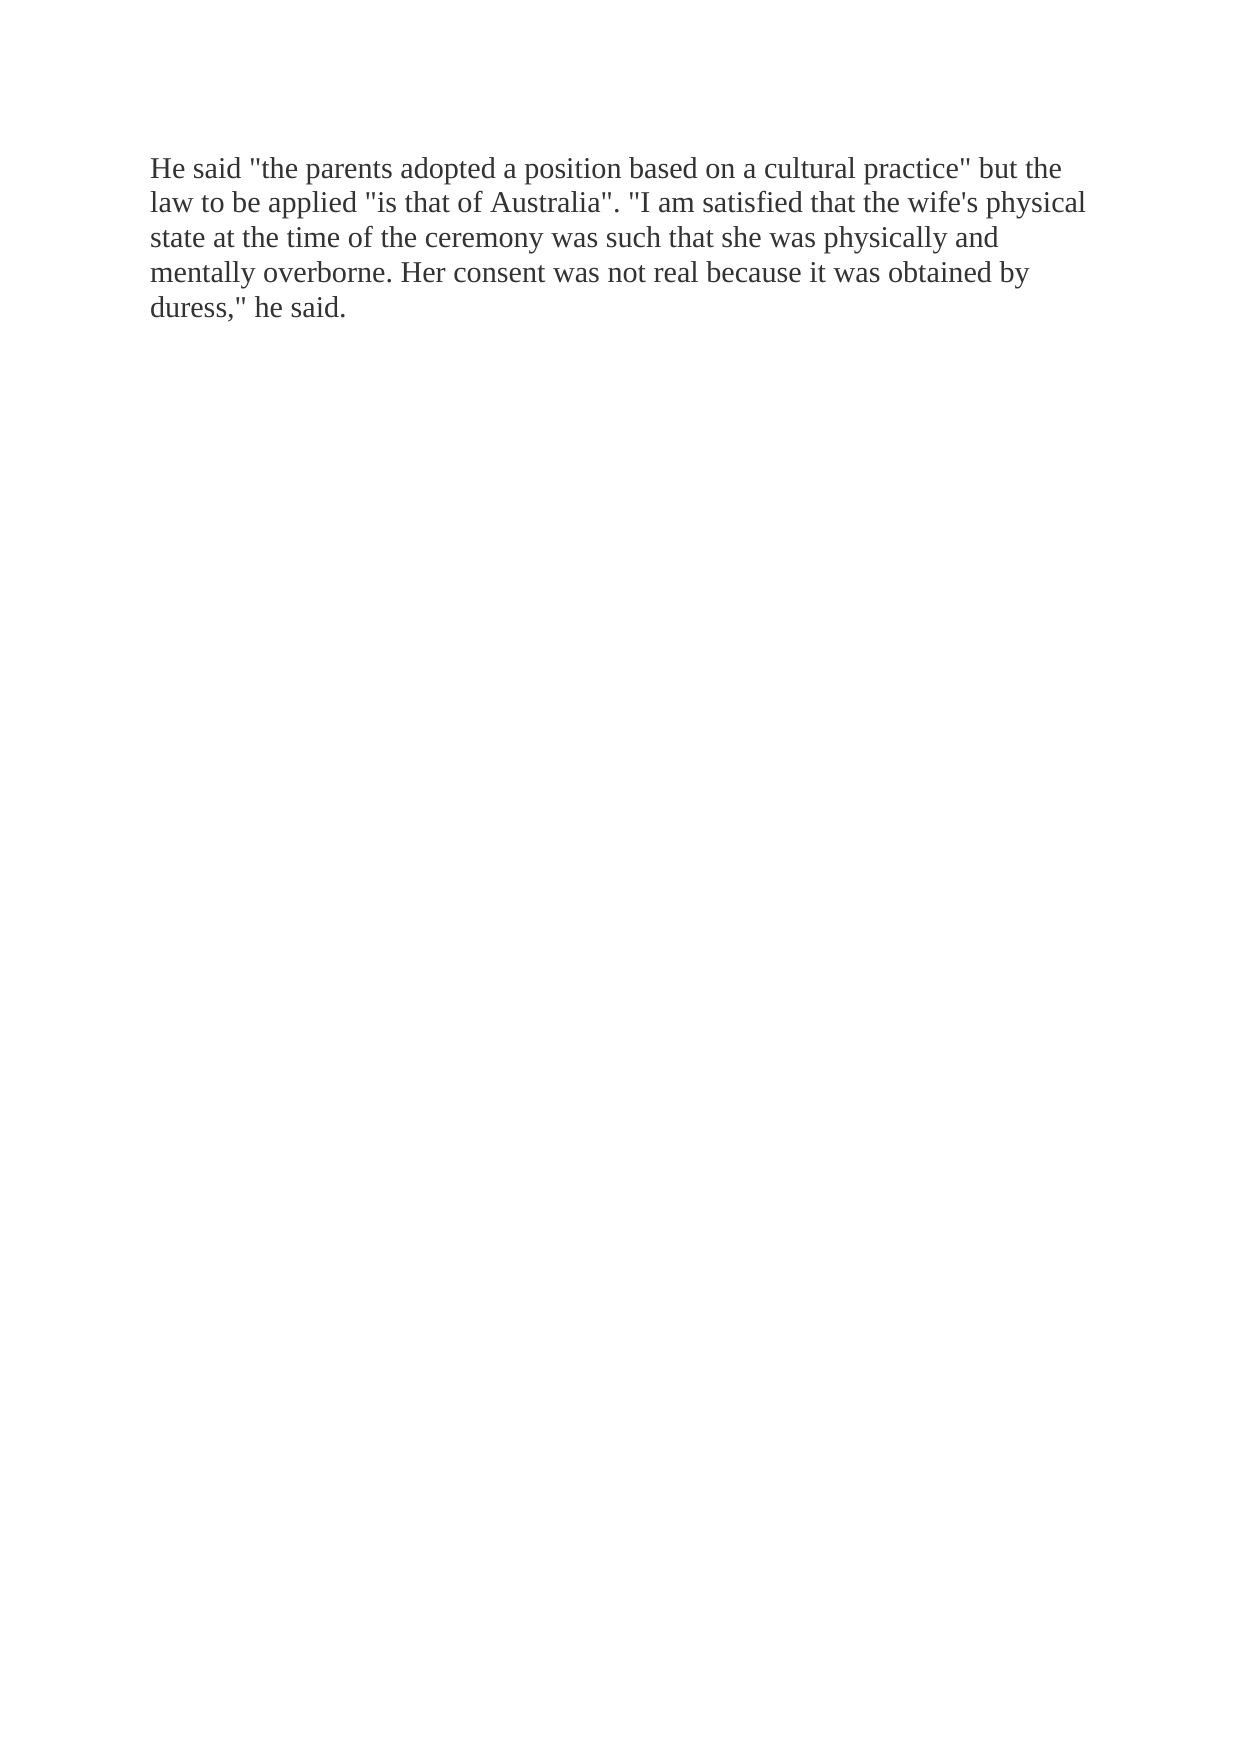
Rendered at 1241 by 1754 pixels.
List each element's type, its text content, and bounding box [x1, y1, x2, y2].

text He said "the parents adopted a position based on a cultural practice" but the law to be applied "is that of Australia". "I am satisfied that the wife's physical state at the time of the ceremony was such that she was physically and mentally overborne. Her consent was not real because it was obtained by duress," he said. [150, 150, 1090, 323]
